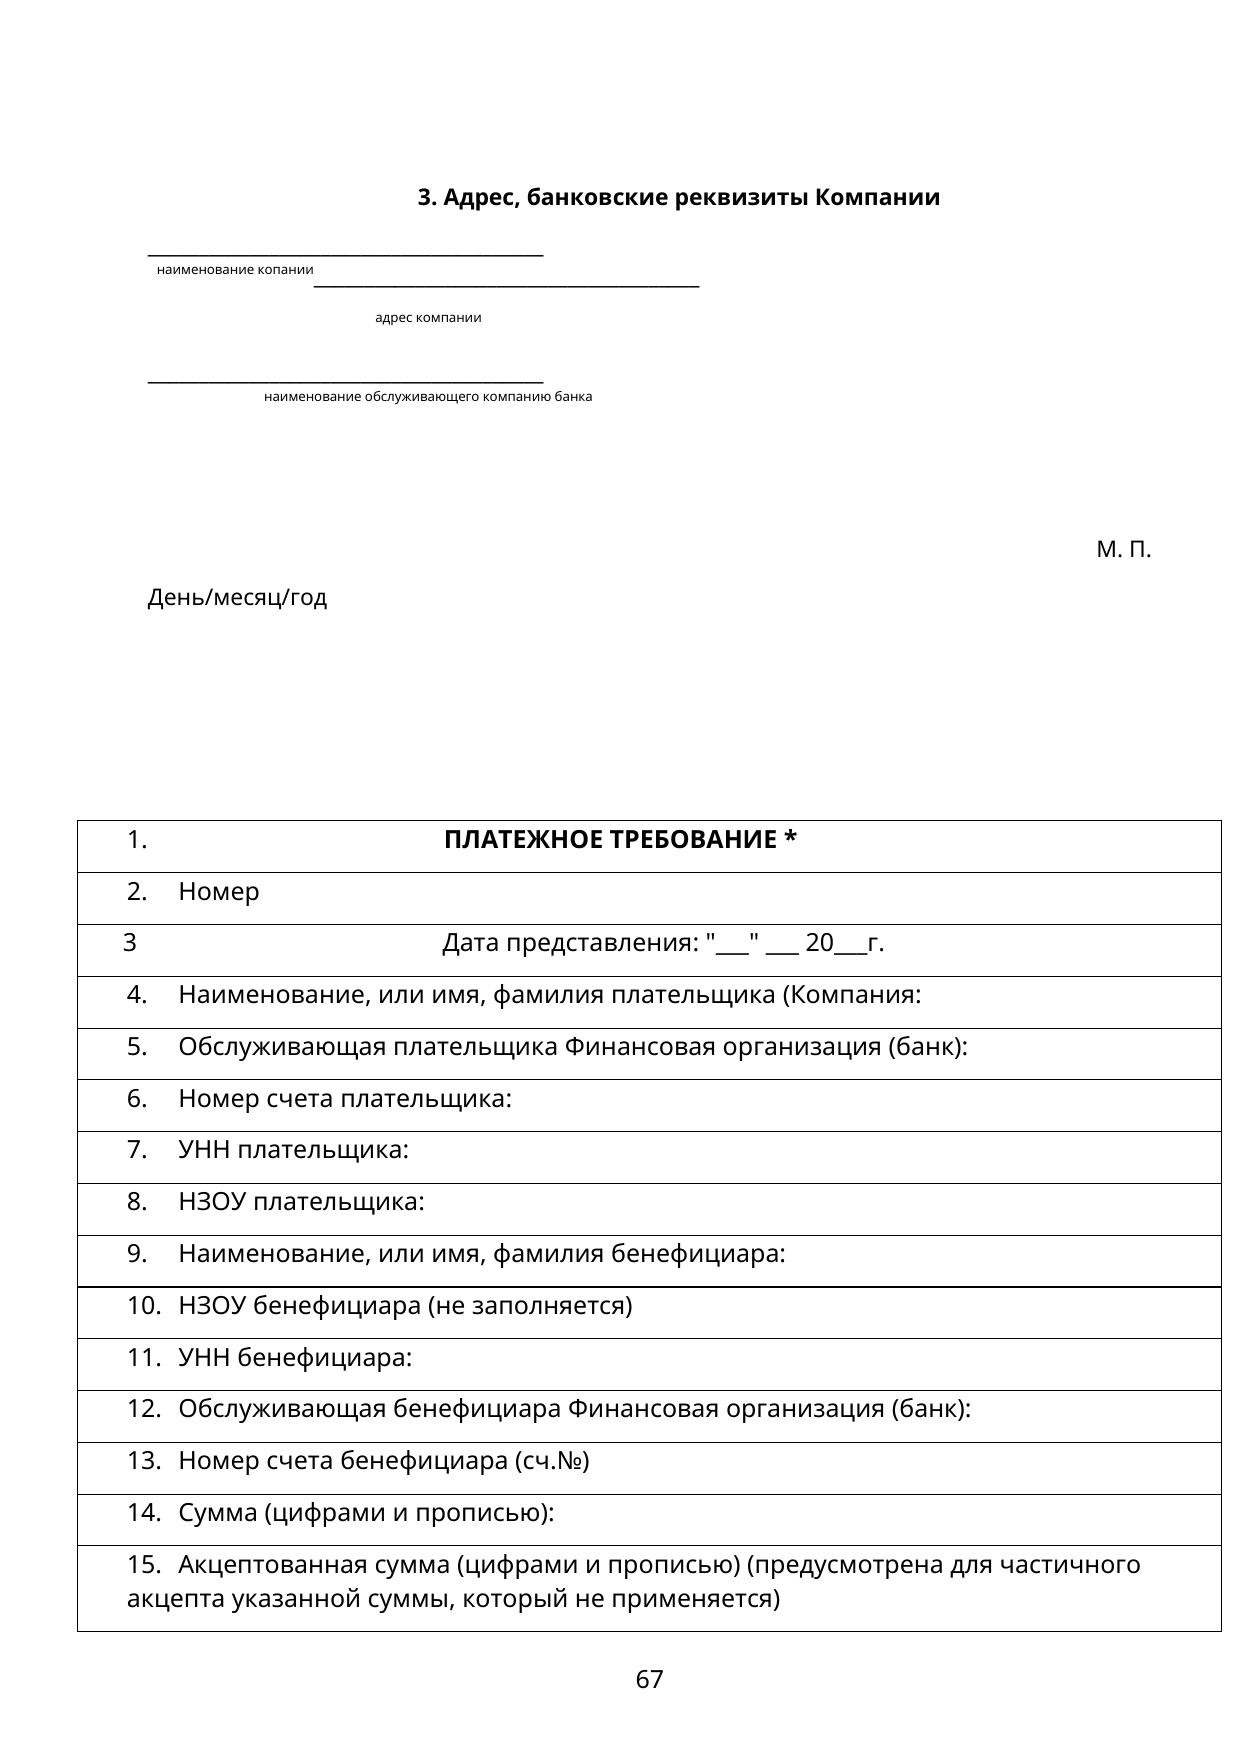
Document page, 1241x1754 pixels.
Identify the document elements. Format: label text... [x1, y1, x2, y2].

table_header 1. ПЛАТЕЖНОЕ ТРЕБОВАНИЕ * [78, 821, 1221, 872]
table_cell 8. НЗОУ плательщика: [78, 1184, 1221, 1234]
table_cell 15. Акцептованная сумма (цифрами и прописью) (предусмотрена для частичного акцепта указанной суммы, который не применяется) [78, 1546, 1221, 1631]
table_cell 11. УНН бенефициара: [78, 1339, 1221, 1390]
table_cell 3 Дата представления: "___" ___ 20___г. [78, 925, 1221, 976]
table_cell 13. Номер счета бенефициара (сч.№) [78, 1443, 1221, 1493]
table_cell 6. Номер счета плательщика: [78, 1080, 1221, 1131]
text 3. Адрес, банковские реквизиты Компании [148, 181, 1152, 212]
text День/месяц/год [148, 581, 1152, 612]
table_cell 14. Сумма (цифрами и прописью): [78, 1495, 1221, 1545]
text адрес компании [148, 308, 709, 339]
table_cell 9. Наименование, или имя, фамилия бенефициара: [78, 1236, 1221, 1286]
table_cell 12. Обслуживающая бенефициара Финансовая организация (банк): [78, 1391, 1221, 1442]
text М. П. [148, 533, 1152, 564]
table_cell 4. Наименование, или имя, фамилия плательщика (Компания: [78, 977, 1221, 1027]
table_cell 7. УНН плательщика: [78, 1132, 1221, 1183]
table_cell 2. Номер [78, 873, 1221, 924]
table_cell 10. НЗОУ бенефициара (не заполняется) [78, 1288, 1221, 1338]
table_cell 5. Обслуживающая плательщика Финансовая организация (банк): [78, 1029, 1221, 1079]
text _______________________________________ [148, 229, 1152, 260]
text наименование обслуживающего компанию банка [148, 387, 709, 418]
text наименование копании______________________________________ [148, 260, 709, 291]
text _______________________________________ [148, 356, 1152, 387]
